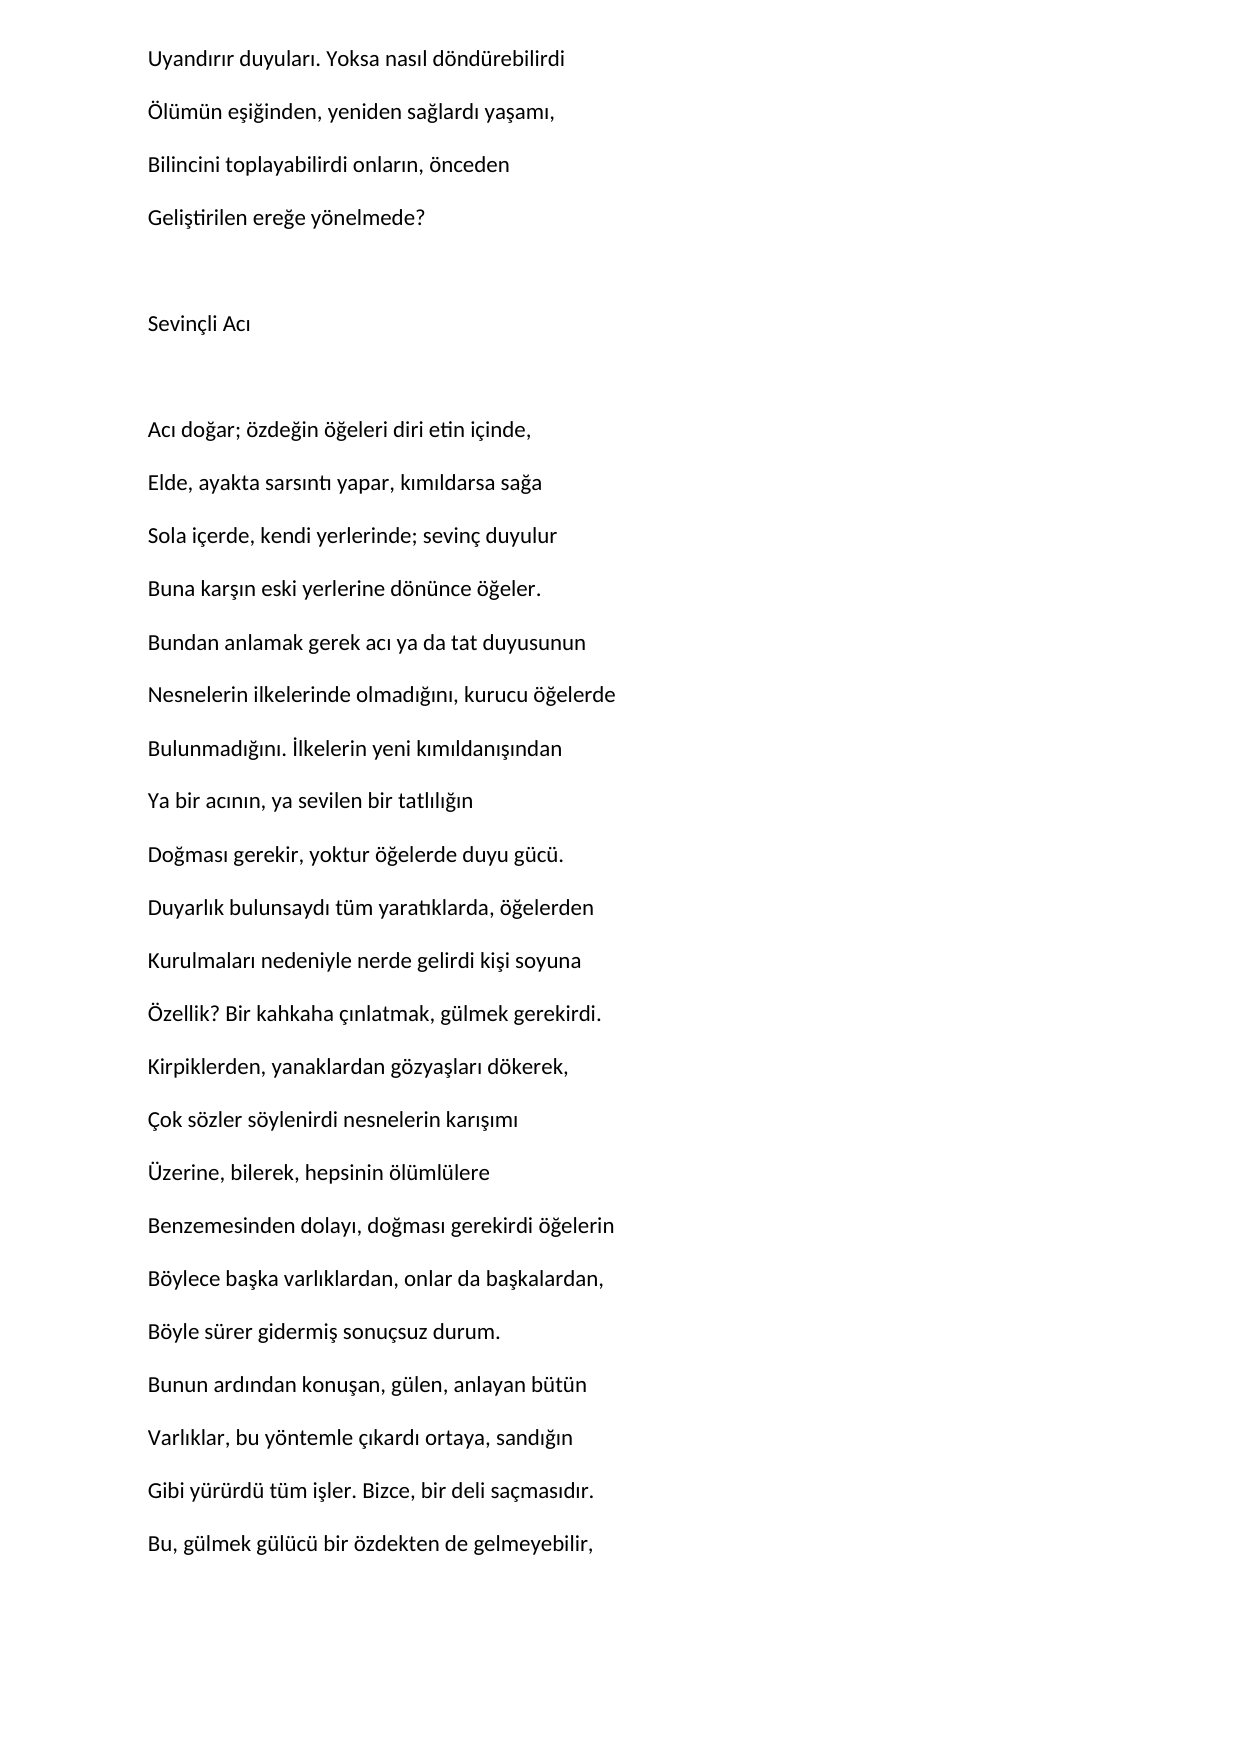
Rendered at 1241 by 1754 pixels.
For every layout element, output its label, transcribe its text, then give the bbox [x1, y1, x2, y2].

text Üzerine, bilerek, hepsinin ölümlülere [148, 1158, 1093, 1186]
text Gibi yürürdü tüm işler. Bizce, bir deli saçmasıdır. [148, 1476, 1093, 1504]
text Böylece başka varlıklardan, onlar da başkalardan, [148, 1264, 1093, 1292]
text Ya bir acının, ya sevilen bir tatlılığın [148, 787, 1093, 815]
text Sola içerde, kendi yerlerinde; sevinç duyulur [148, 522, 1093, 549]
text Ölümün eşiğinden, yeniden sağlardı yaşamı, [148, 97, 1093, 125]
text Kurulmaları nedeniyle nerde gelirdi kişi soyuna [148, 946, 1093, 974]
text Uyandırır duyuları. Yoksa nasıl döndürebilirdi [148, 44, 1093, 72]
text Doğması gerekir, yoktur öğelerde duyu gücü. [148, 840, 1093, 868]
text Bunun ardından konuşan, gülen, anlayan bütün [148, 1370, 1093, 1398]
text Bu, gülmek gülücü bir özdekten de gelmeyebilir, [148, 1529, 1093, 1557]
text Buna karşın eski yerlerine dönünce öğeler. [148, 574, 1093, 603]
text Nesnelerin ilkelerinde olmadığını, kurucu öğelerde [148, 681, 1093, 709]
text Elde, ayakta sarsıntı yapar, kımıldarsa sağa [148, 468, 1093, 497]
text Varlıklar, bu yöntemle çıkardı ortaya, sandığın [148, 1423, 1093, 1451]
text Benzemesinden dolayı, doğması gerekirdi öğelerin [148, 1211, 1093, 1239]
text Kirpiklerden, yanaklardan gözyaşları dökerek, [148, 1052, 1093, 1080]
text Çok sözler söylenirdi nesnelerin karışımı [148, 1105, 1093, 1133]
text Geliştirilen ereğe yönelmede? [148, 203, 1093, 231]
text Özellik? Bir kahkaha çınlatmak, gülmek gerekirdi. [148, 999, 1093, 1027]
text Bulunmadığını. İlkelerin yeni kımıldanışından [148, 734, 1093, 762]
text Bundan anlamak gerek acı ya da tat duyusunun [148, 628, 1093, 656]
text Sevinçli Acı [148, 309, 1093, 337]
text Böyle sürer gidermiş sonuçsuz durum. [148, 1317, 1093, 1345]
text Acı doğar; özdeğin öğeleri diri etin içinde, [148, 416, 1093, 443]
text Bilincini toplayabilirdi onların, önceden [148, 150, 1093, 178]
text Duyarlık bulunsaydı tüm yaratıklarda, öğelerden [148, 893, 1093, 921]
